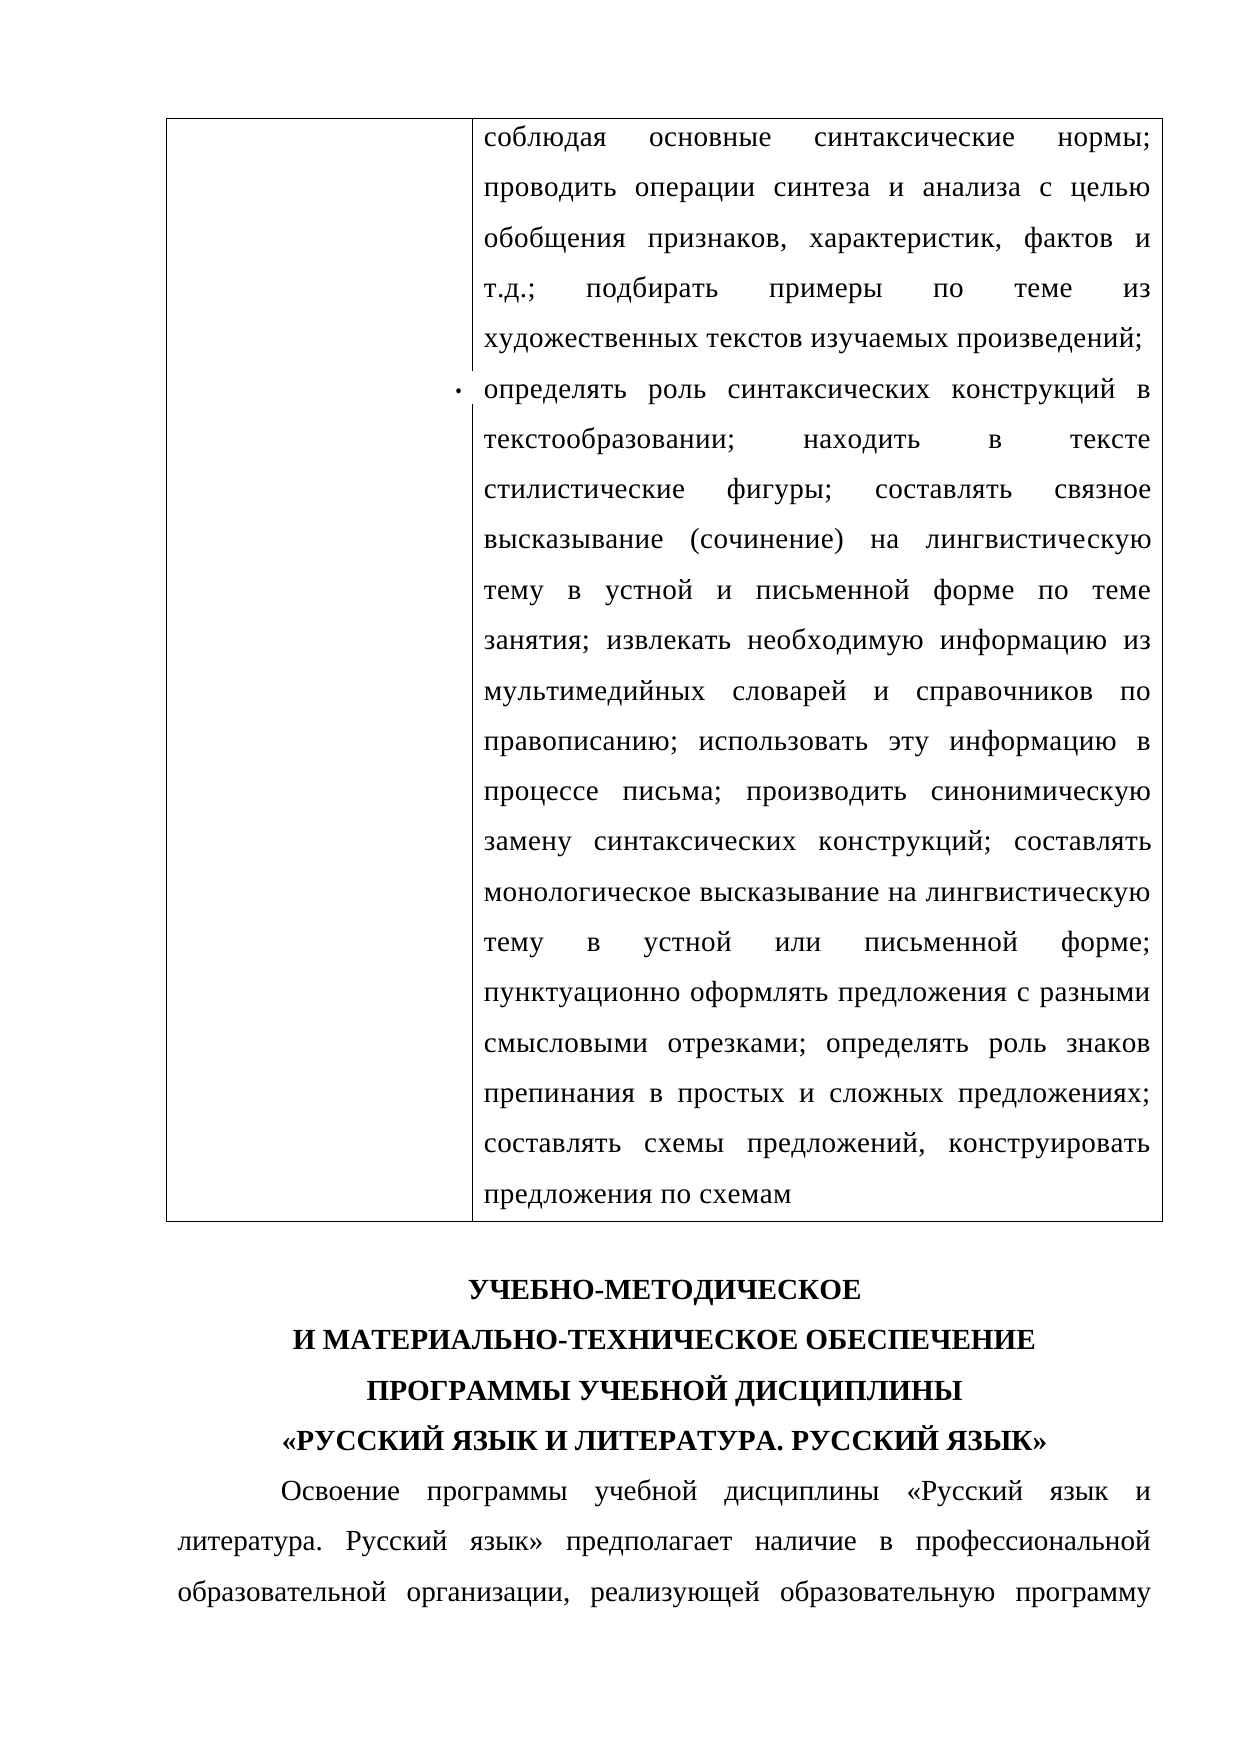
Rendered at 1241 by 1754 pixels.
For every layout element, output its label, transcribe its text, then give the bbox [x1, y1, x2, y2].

text И МАТЕРИАЛЬНО-ТЕХНИЧЕСКОЕ ОБЕСПЕЧЕНИЕ [177, 1322, 1152, 1356]
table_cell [473, 119, 1162, 1221]
text УЧЕБНО-МЕТОДИЧЕСКОЕ [177, 1272, 1152, 1306]
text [177, 1473, 1152, 1607]
text «РУССКИЙ ЯЗЫК И ЛИТЕРАТУРА. РУССКИЙ ЯЗЫК» [177, 1423, 1152, 1456]
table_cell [167, 119, 472, 1221]
text ПРОГРАММЫ УЧЕБНОЙ ДИСЦИПЛИНЫ [177, 1373, 1152, 1406]
